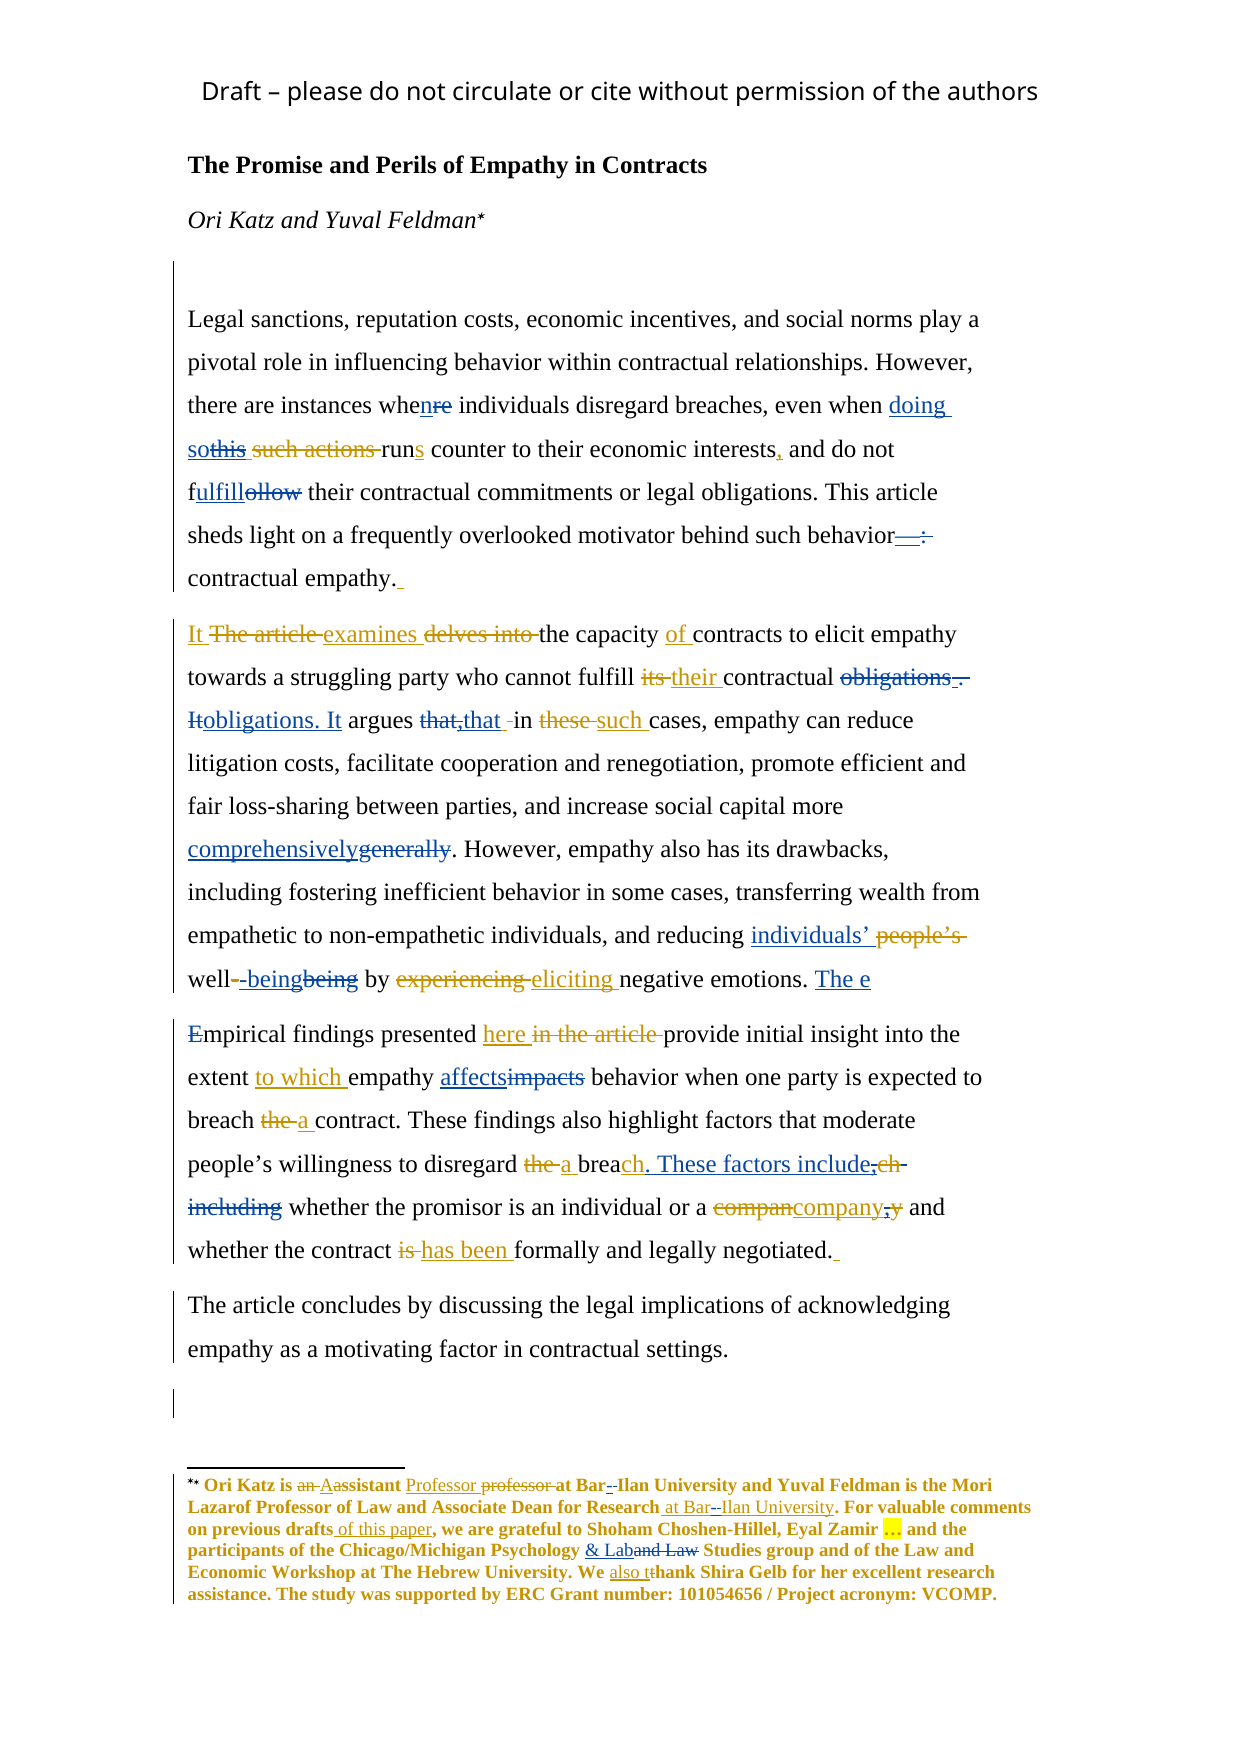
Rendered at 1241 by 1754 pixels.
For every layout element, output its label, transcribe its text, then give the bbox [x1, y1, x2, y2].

text mpirical findings presented provide initial insight into the extent empathy behavior when one party is expected to breach contract. These findings also highlight factors that moderate people’s willingness to disregard brea whether the promisor is an individual or a and whether the contract formally and legally negotiated. [187, 1019, 985, 1264]
text Legal sanctions, reputation costs, economic incentives, and social norms play a pivotal role in influencing behavior within contractual relationships. However, there are instances whe individuals disregard breaches, even when run counter to their economic interests and do not f their contractual commitments or legal obligations. This article sheds light on a frequently overlooked motivator behind such behaviorcontractual empathy. [187, 261, 985, 592]
text The Promise and Perils of Empathy in Contracts [187, 150, 1053, 179]
text The article concludes by discussing the legal implications of acknowledging empathy as a motivating factor in contractual settings. [187, 1291, 985, 1362]
text the capacity contracts to elicit empathy towards a struggling party who cannot fulfill contractual argues in cases, empathy can reduce litigation costs, facilitate cooperation and renegotiation, promote efficient and fair loss-sharing between parties, and increase social capital more . However, empathy also has its drawbacks, including fostering inefficient behavior in some cases, transferring wealth from empathetic to non-empathetic individuals, and reducing well by negative emotions. [187, 619, 985, 992]
text Ori Katz and Yuval Feldman [187, 206, 1053, 234]
